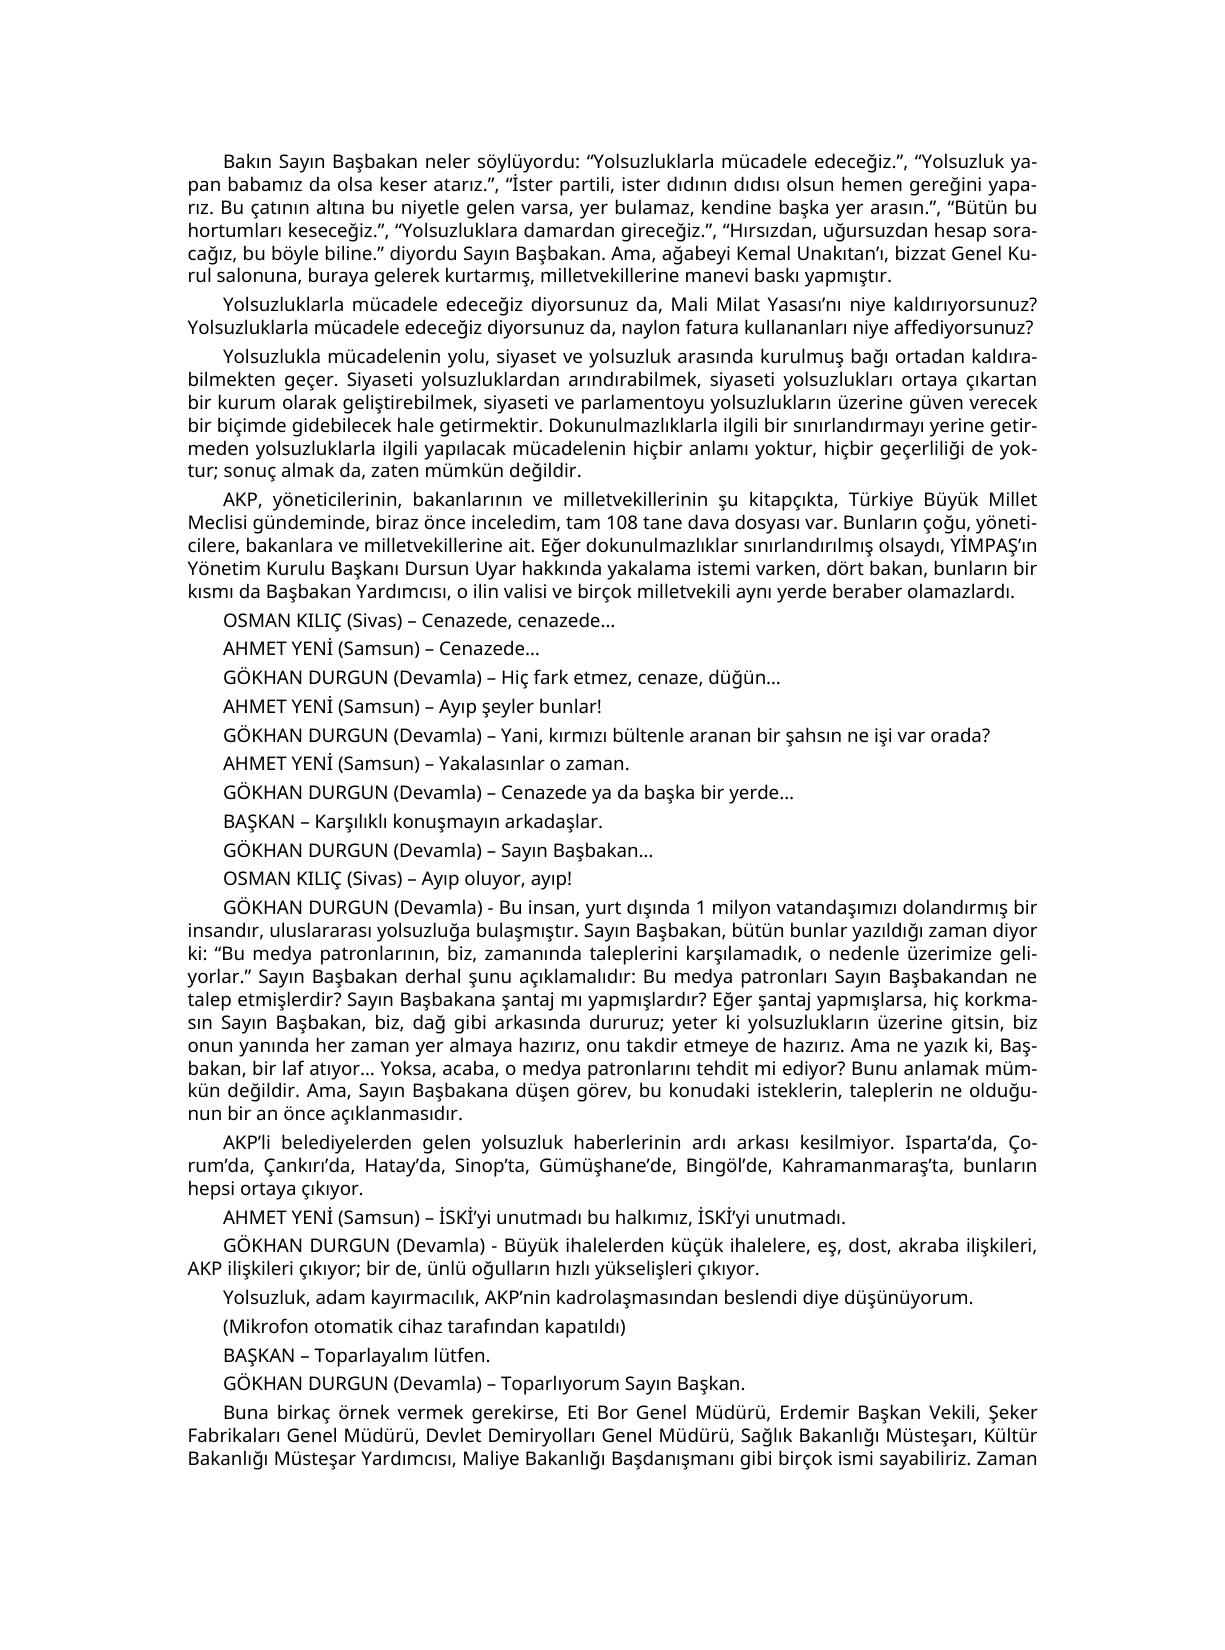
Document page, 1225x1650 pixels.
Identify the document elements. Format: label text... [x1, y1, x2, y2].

text Yolsuzlukla mücadelenin yolu, siyaset ve yolsuzluk arasında kurulmuş bağı ortadan kaldırabilmekten geçer. Siyaseti yolsuzluklardan arındırabilmek, siyaseti yolsuzlukları ortaya çıkartan bir kurum olarak geliştirebilmek, siyaseti ve parlamentoyu yolsuzlukların üzerine güven verecek bir biçimde gidebilecek hale getirmektir. Dokunulmazlıklarla ilgili bir sınırlandırmayı yerine getirmeden yolsuzluklarla ilgili yapılacak mücadelenin hiçbir anlamı yoktur, hiçbir geçerliliği de yoktur; sonuç almak da, zaten mümkün değildir. [187, 345, 1037, 482]
text GÖKHAN DURGUN (Devamla) – Toparlıyorum Sayın Başkan. [187, 1372, 1037, 1395]
text OSMAN KILIÇ (Sivas) – Ayıp oluyor, ayıp! [187, 867, 1037, 890]
text GÖKHAN DURGUN (Devamla) - Büyük ihalelerden küçük ihalelere, eş, dost, akraba ilişkileri, AKP ilişkileri çıkıyor; bir de, ünlü oğulların hızlı yükselişleri çıkıyor. [187, 1234, 1037, 1280]
text Yolsuzluk, adam kayırmacılık, AKP’nin kadrolaşmasından beslendi diye düşünüyorum. [187, 1286, 1037, 1309]
text GÖKHAN DURGUN (Devamla) – Sayın Başbakan… [187, 839, 1037, 862]
text AKP, yöneticilerinin, bakanlarının ve milletvekillerinin şu kitapçıkta, Türkiye Büyük Millet Meclisi gündeminde, biraz önce inceledim, tam 108 tane dava dosyası var. Bunların çoğu, yöneticilere, bakanlara ve milletvekillerine ait. Eğer dokunulmazlıklar sınırlandırılmış olsaydı, YİMPAŞ’ın Yönetim Kurulu Başkanı Dursun Uyar hakkında yakalama istemi varken, dört bakan, bunların bir kısmı da Başbakan Yardımcısı, o ilin valisi ve birçok milletvekili aynı yerde beraber olamazlardı. [187, 488, 1037, 603]
text BAŞKAN – Toparlayalım lütfen. [187, 1344, 1037, 1367]
text GÖKHAN DURGUN (Devamla) – Yani, kırmızı bültenle aranan bir şahsın ne işi var orada? [187, 724, 1037, 747]
text AHMET YENİ (Samsun) – İSKİ’yi unutmadı bu halkımız, İSKİ’yi unutmadı. [187, 1206, 1037, 1229]
text AKP’li belediyelerden gelen yolsuzluk haberlerinin ardı arkası kesilmiyor. Isparta’da, Çorum’da, Çankırı’da, Hatay’da, Sinop’ta, Gümüşhane’de, Bingöl’de, Kahramanmaraş’ta, bunların hepsi ortaya çıkıyor. [187, 1131, 1037, 1200]
text (Mikrofon otomatik cihaz tarafından kapatıldı) [187, 1315, 1037, 1338]
text GÖKHAN DURGUN (Devamla) – Hiç fark etmez, cenaze, düğün… [187, 666, 1037, 689]
text BAŞKAN – Karşılıklı konuşmayın arkadaşlar. [187, 810, 1037, 833]
text OSMAN KILIÇ (Sivas) – Cenazede, cenazede… [187, 609, 1037, 632]
text GÖKHAN DURGUN (Devamla) - Bu insan, yurt dışında 1 milyon vatandaşımızı dolandırmış bir insandır, uluslararası yolsuzluğa bulaşmıştır. Sayın Başbakan, bütün bunlar yazıldığı zaman diyor ki: “Bu medya patronlarının, biz, zamanında taleplerini karşılamadık, o nedenle üzerimize geliyorlar.” Sayın Başbakan derhal şunu açıklamalıdır: Bu medya patronları Sayın Başbakandan ne talep etmişlerdir? Sayın Başbakana şantaj mı yapmışlardır? Eğer şantaj yapmışlarsa, hiç korkmasın Sayın Başbakan, biz, dağ gibi arkasında dururuz; yeter ki yolsuzlukların üzerine gitsin, biz onun yanında her zaman yer almaya hazırız, onu takdir etmeye de hazırız. Ama ne yazık ki, Başbakan, bir laf atıyor… Yoksa, acaba, o medya patronlarını tehdit mi ediyor? Bunu anlamak mümkün değildir. Ama, Sayın Başbakana düşen görev, bu konudaki isteklerin, taleplerin ne olduğunun bir an önce açıklanmasıdır. [187, 896, 1037, 1125]
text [187, 1401, 1037, 1470]
text Yolsuzluklarla mücadele edeceğiz diyorsunuz da, Mali Milat Yasası’nı niye kaldırıyorsunuz? Yolsuzluklarla mücadele edeceğiz diyorsunuz da, naylon fatura kullananları niye affediyorsunuz? [187, 293, 1037, 339]
text GÖKHAN DURGUN (Devamla) – Cenazede ya da başka bir yerde… [187, 781, 1037, 804]
text AHMET YENİ (Samsun) – Ayıp şeyler bunlar! [187, 695, 1037, 718]
text AHMET YENİ (Samsun) – Cenazede… [187, 637, 1037, 660]
text Bakın Sayın Başbakan neler söylüyordu: “Yolsuzluklarla mücadele edeceğiz.”, “Yolsuzluk yapan babamız da olsa keser atarız.”, “İster partili, ister dıdının dıdısı olsun hemen gereğini yaparız. Bu çatının altına bu niyetle gelen varsa, yer bulamaz, kendine başka yer arasın.”, “Bütün bu hortumları keseceğiz.”, “Yolsuzluklara damardan gireceğiz.”, “Hırsızdan, uğursuzdan hesap soracağız, bu böyle biline.” diyordu Sayın Başbakan. Ama, ağabeyi Kemal Unakıtan’ı, bizzat Genel Kurul salonuna, buraya gelerek kurtarmış, milletvekillerine manevi baskı yapmıştır. [187, 150, 1037, 287]
text AHMET YENİ (Samsun) – Yakalasınlar o zaman. [187, 752, 1037, 775]
